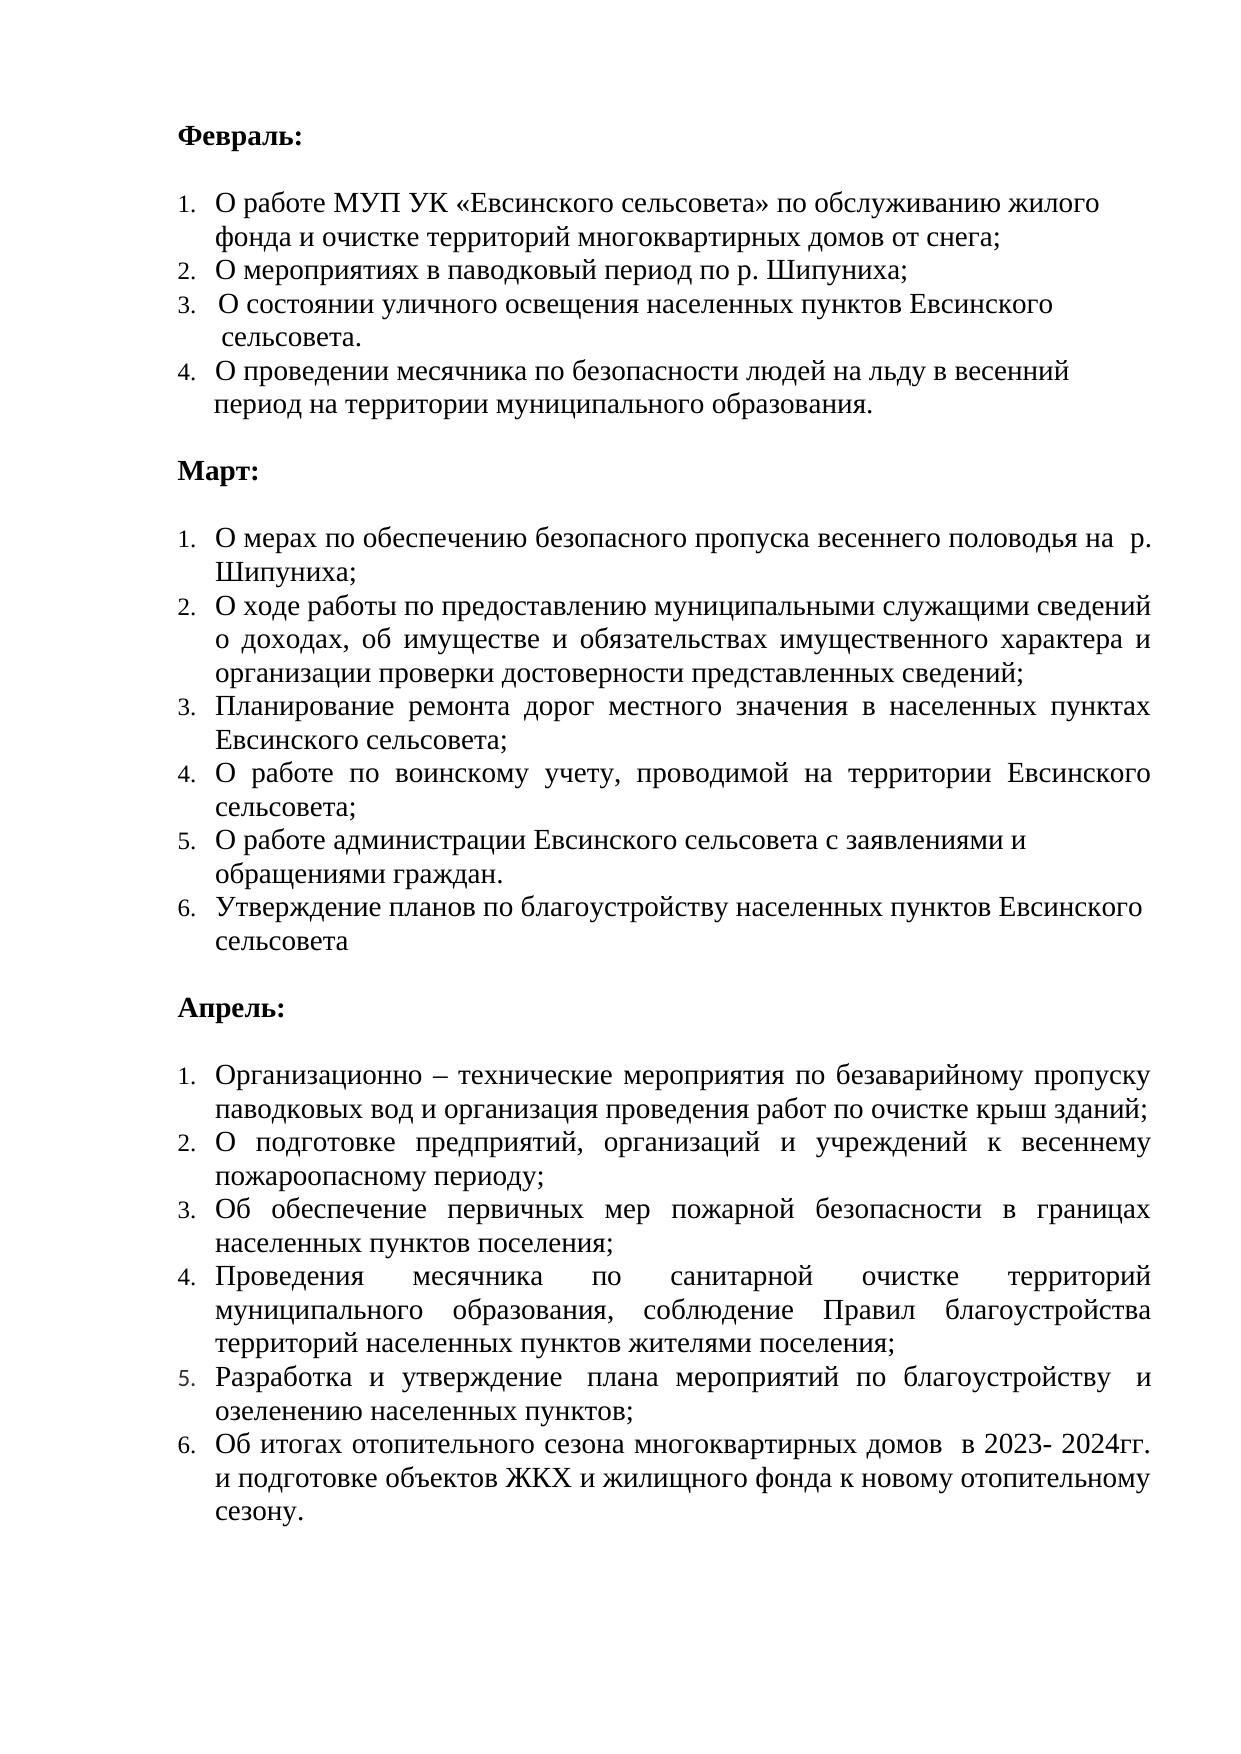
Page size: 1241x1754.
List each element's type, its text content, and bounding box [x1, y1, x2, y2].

text Февраль: [177, 118, 1152, 152]
text 4. О проведении месячника по безопасности людей на льду в весенний [177, 353, 1152, 386]
text Апрель: [177, 990, 1152, 1024]
list О работе администрации Евсинского сельсовета с заявлениями и обращениями граждан. [177, 822, 1152, 889]
list О мероприятиях в паводковый период по р. Шипуниха; [177, 252, 1152, 286]
text 3. О состоянии уличного освещения населенных пунктов Евсинского [177, 286, 1152, 319]
list О мерах по обеспечению безопасного пропуска весеннего половодья на р. Шипуниха; [177, 521, 1152, 588]
list Утверждение планов по благоустройству населенных пунктов Евсинского сельсовета [177, 889, 1152, 957]
text сельсовета. [177, 319, 1152, 353]
list Организационно – технические мероприятия по безаварийному пропуску паводковых вод и организация проведения работ по очистке крыш зданий; [177, 1057, 1152, 1124]
list О работе МУП УК «Евсинского сельсовета» по обслуживанию жилого фонда и очистке территорий многоквартирных домов от снега; [177, 185, 1152, 252]
list Планирование ремонта дорог местного значения в населенных пунктах Евсинского сельсовета; [177, 688, 1152, 755]
text период на территории муниципального образования. [177, 386, 1152, 420]
list Проведения месячника по санитарной очистке территорий муниципального образования, соблюдение Правил благоустройства территорий населенных пунктов жителями поселения; [177, 1258, 1152, 1359]
text Март: [177, 453, 1152, 487]
list Разработка и утверждение плана мероприятий по благоустройству и озеленению населенных пунктов; [177, 1359, 1152, 1426]
list Об итогах отопительного сезона многоквартирных домов в 2023- 2024гг. и подготовке объектов ЖКХ и жилищного фонда к новому отопительному сезону. [177, 1426, 1152, 1527]
list О подготовке предприятий, организаций и учреждений к весеннему пожароопасному периоду; [177, 1124, 1152, 1191]
list О работе по воинскому учету, проводимой на территории Евсинского сельсовета; [177, 755, 1152, 822]
list Об обеспечение первичных мер пожарной безопасности в границах населенных пунктов поселения; [177, 1191, 1152, 1258]
list О ходе работы по предоставлению муниципальными служащими сведений о доходах, об имуществе и обязательствах имущественного характера и организации проверки достоверности представленных сведений; [177, 588, 1152, 688]
